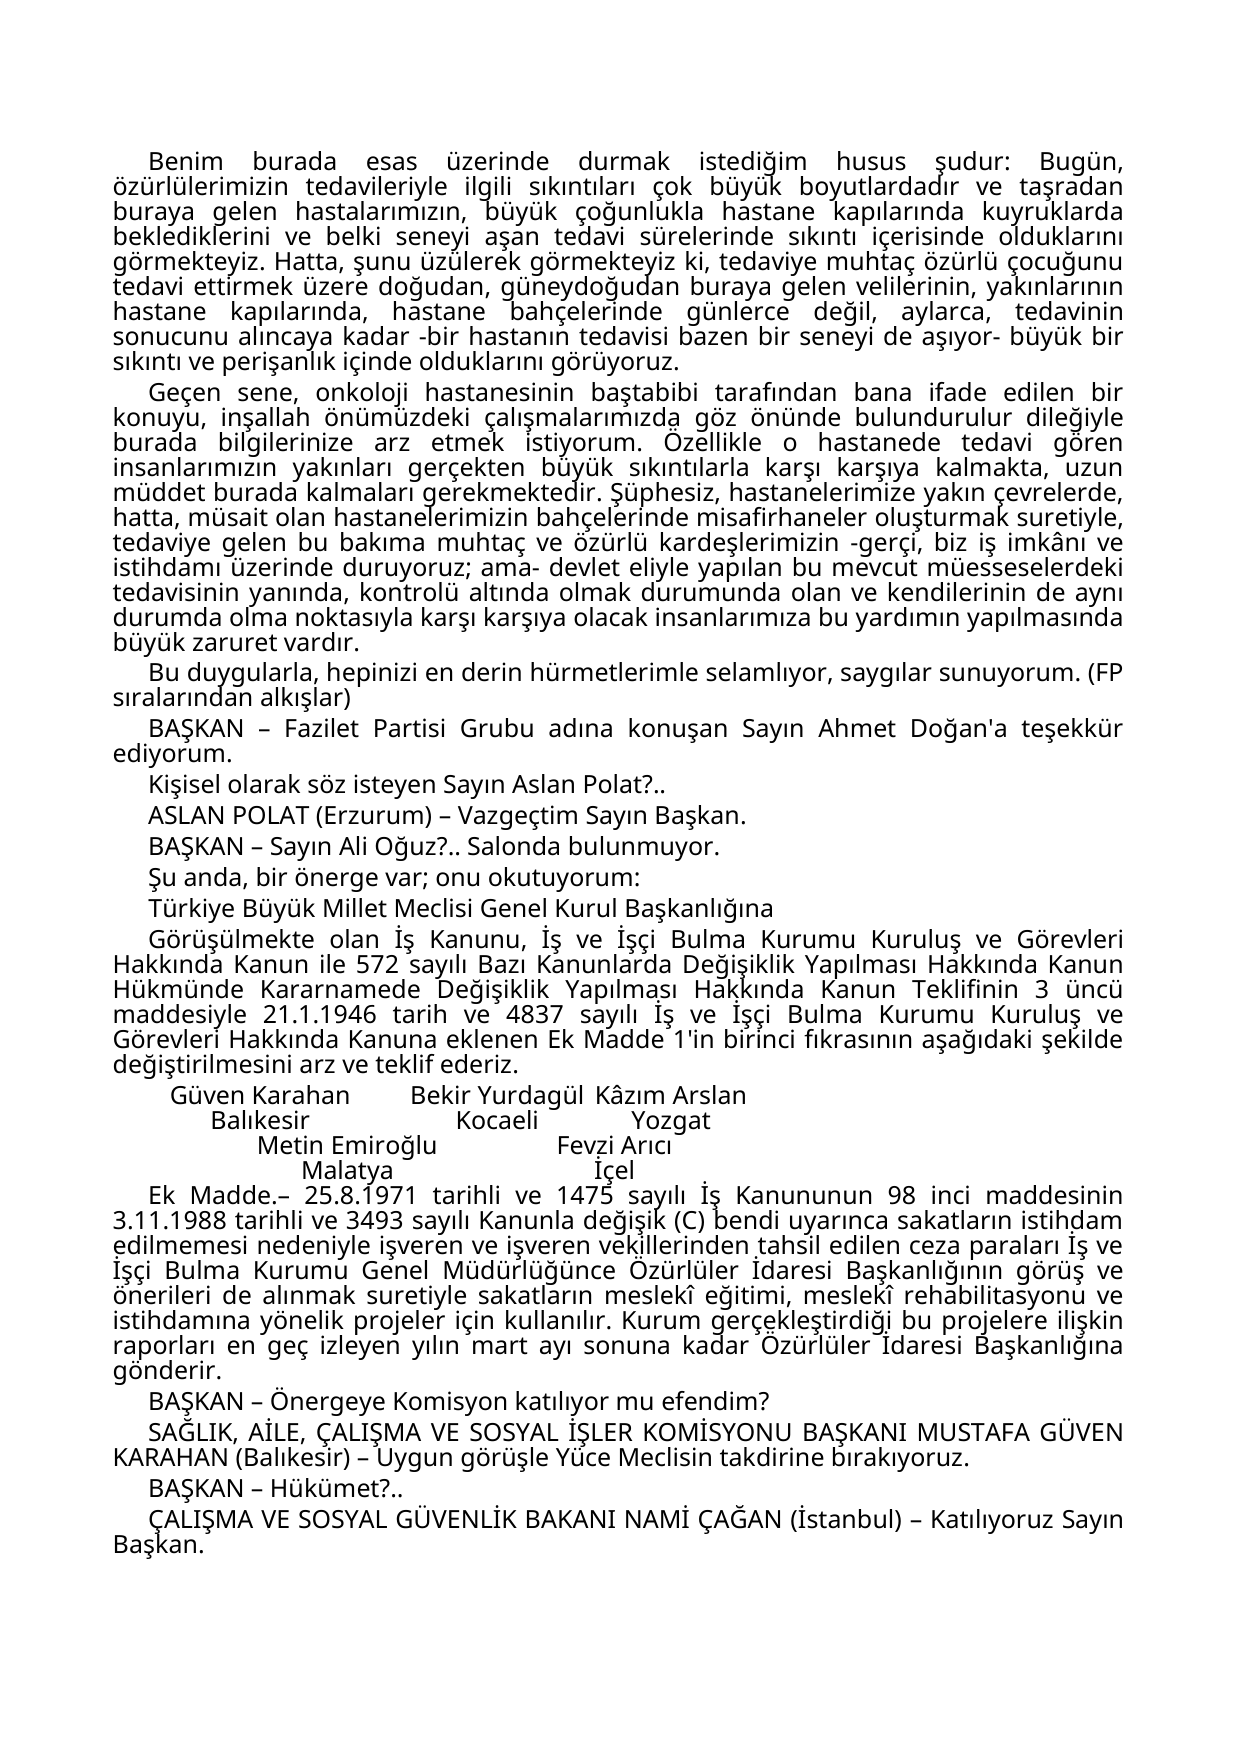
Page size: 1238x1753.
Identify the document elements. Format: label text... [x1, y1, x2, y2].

text Türkiye Büyük Millet Meclisi Genel Kurul Başkanlığına [112, 897, 1125, 922]
text Şu anda, bir önerge var; onu okutuyorum: [112, 867, 1125, 892]
text ÇALIŞMA VE SOSYAL GÜVENLİK BAKANI NAMİ ÇAĞAN (İstanbul) – Katılıyoruz Sayın Başkan. [112, 1508, 1125, 1558]
text Güven Karahan Bekir Yurdagül Kâzım Arslan [112, 1084, 1125, 1109]
text Ek Madde.– 25.8.1971 tarihli ve 1475 sayılı İş Kanununun 98 inci maddesinin 3.11.1988 tarihli ve 3493 sayılı Kanunla değişik (C) bendi uyarınca sakatların istihdam edilmemesi nedeniyle işveren ve işveren vekillerinden tahsil edilen ceza paraları İş ve İşçi Bulma Kurumu Genel Müdürlüğünce Özürlüler İdaresi Başkanlığının görüş ve önerileri de alınmak suretiyle sakatların meslekî eğitimi, meslekî rehabilitasyonu ve istihdamına yönelik projeler için kullanılır. Kurum gerçekleştirdiği bu projelere ilişkin raporları en geç izleyen yılın mart ayı sonuna kadar Özürlüler İdaresi Başkanlığına gönderir. [112, 1184, 1125, 1384]
text Geçen sene, onkoloji hastanesinin baştabibi tarafından bana ifade edilen bir konuyu, inşallah önümüzdeki çalışmalarımızda göz önünde bulundurulur dileğiyle burada bilgilerinize arz etmek istiyorum. Özellikle o hastanede tedavi gören insanlarımızın yakınları gerçekten büyük sıkıntılarla karşı karşıya kalmakta, uzun müddet burada kalmaları gerekmektedir. Şüphesiz, hastanelerimize yakın çevrelerde, hatta, müsait olan hastanelerimizin bahçelerinde misafirhaneler oluşturmak suretiyle, tedaviye gelen bu bakıma muhtaç ve özürlü kardeşlerimizin -gerçi, biz iş imkânı ve istihdamı üzerinde duruyoruz; ama- devlet eliyle yapılan bu mevcut müesseselerdeki tedavisinin yanında, kontrolü altında olmak durumunda olan ve kendilerinin de aynı durumda olma noktasıyla karşı karşıya olacak insanlarımıza bu yardımın yapılmasında büyük zaruret vardır. [112, 381, 1125, 656]
text Balıkesir Kocaeli Yozgat [112, 1109, 1125, 1134]
text BAŞKAN – Hükümet?.. [112, 1477, 1125, 1502]
text Benim burada esas üzerinde durmak istediğim husus şudur: Bugün, özürlülerimizin tedavileriyle ilgili sıkıntıları çok büyük boyutlardadır ve taşradan buraya gelen hastalarımızın, büyük çoğunlukla hastane kapılarında kuyruklarda beklediklerini ve belki seneyi aşan tedavi sürelerinde sıkıntı içerisinde olduklarını görmekteyiz. Hatta, şunu üzülerek görmekteyiz ki, tedaviye muhtaç özürlü çocuğunu tedavi ettirmek üzere doğudan, güneydoğudan buraya gelen velilerinin, yakınlarının hastane kapılarında, hastane bahçelerinde günlerce değil, aylarca, tedavinin sonucunu alıncaya kadar -bir hastanın tedavisi bazen bir seneyi de aşıyor- büyük bir sıkıntı ve perişanlık içinde olduklarını görüyoruz. [112, 150, 1125, 375]
text Metin Emiroğlu Fevzi Arıcı [112, 1134, 1125, 1159]
text SAĞLIK, AİLE, ÇALIŞMA VE SOSYAL İŞLER KOMİSYONU BAŞKANI MUSTAFA GÜVEN KARAHAN (Balıkesir) – Uygun görüşle Yüce Meclisin takdirine bırakıyoruz. [112, 1421, 1125, 1471]
text Görüşülmekte olan İş Kanunu, İş ve İşçi Bulma Kurumu Kuruluş ve Görevleri Hakkında Kanun ile 572 sayılı Bazı Kanunlarda Değişiklik Yapılması Hakkında Kanun Hükmünde Kararnamede Değişiklik Yapılması Hakkında Kanun Teklifinin 3 üncü maddesiyle 21.1.1946 tarih ve 4837 sayılı İş ve İşçi Bulma Kurumu Kuruluş ve Görevleri Hakkında Kanuna eklenen Ek Madde 1'in birinci fıkrasının aşağıdaki şekilde değiştirilmesini arz ve teklif ederiz. [112, 928, 1125, 1078]
text Bu duygularla, hepinizi en derin hürmetlerimle selamlıyor, saygılar sunuyorum. (FP sıralarından alkışlar) [112, 662, 1125, 712]
text BAŞKAN – Önergeye Komisyon katılıyor mu efendim? [112, 1390, 1125, 1415]
text BAŞKAN – Sayın Ali Oğuz?.. Salonda bulunmuyor. [112, 836, 1125, 861]
text BAŞKAN – Fazilet Partisi Grubu adına konuşan Sayın Ahmet Doğan'a teşekkür ediyorum. [112, 718, 1125, 768]
text ASLAN POLAT (Erzurum) – Vazgeçtim Sayın Başkan. [112, 805, 1125, 830]
text Malatya İçel [112, 1159, 1125, 1184]
text Kişisel olarak söz isteyen Sayın Aslan Polat?.. [112, 774, 1125, 799]
